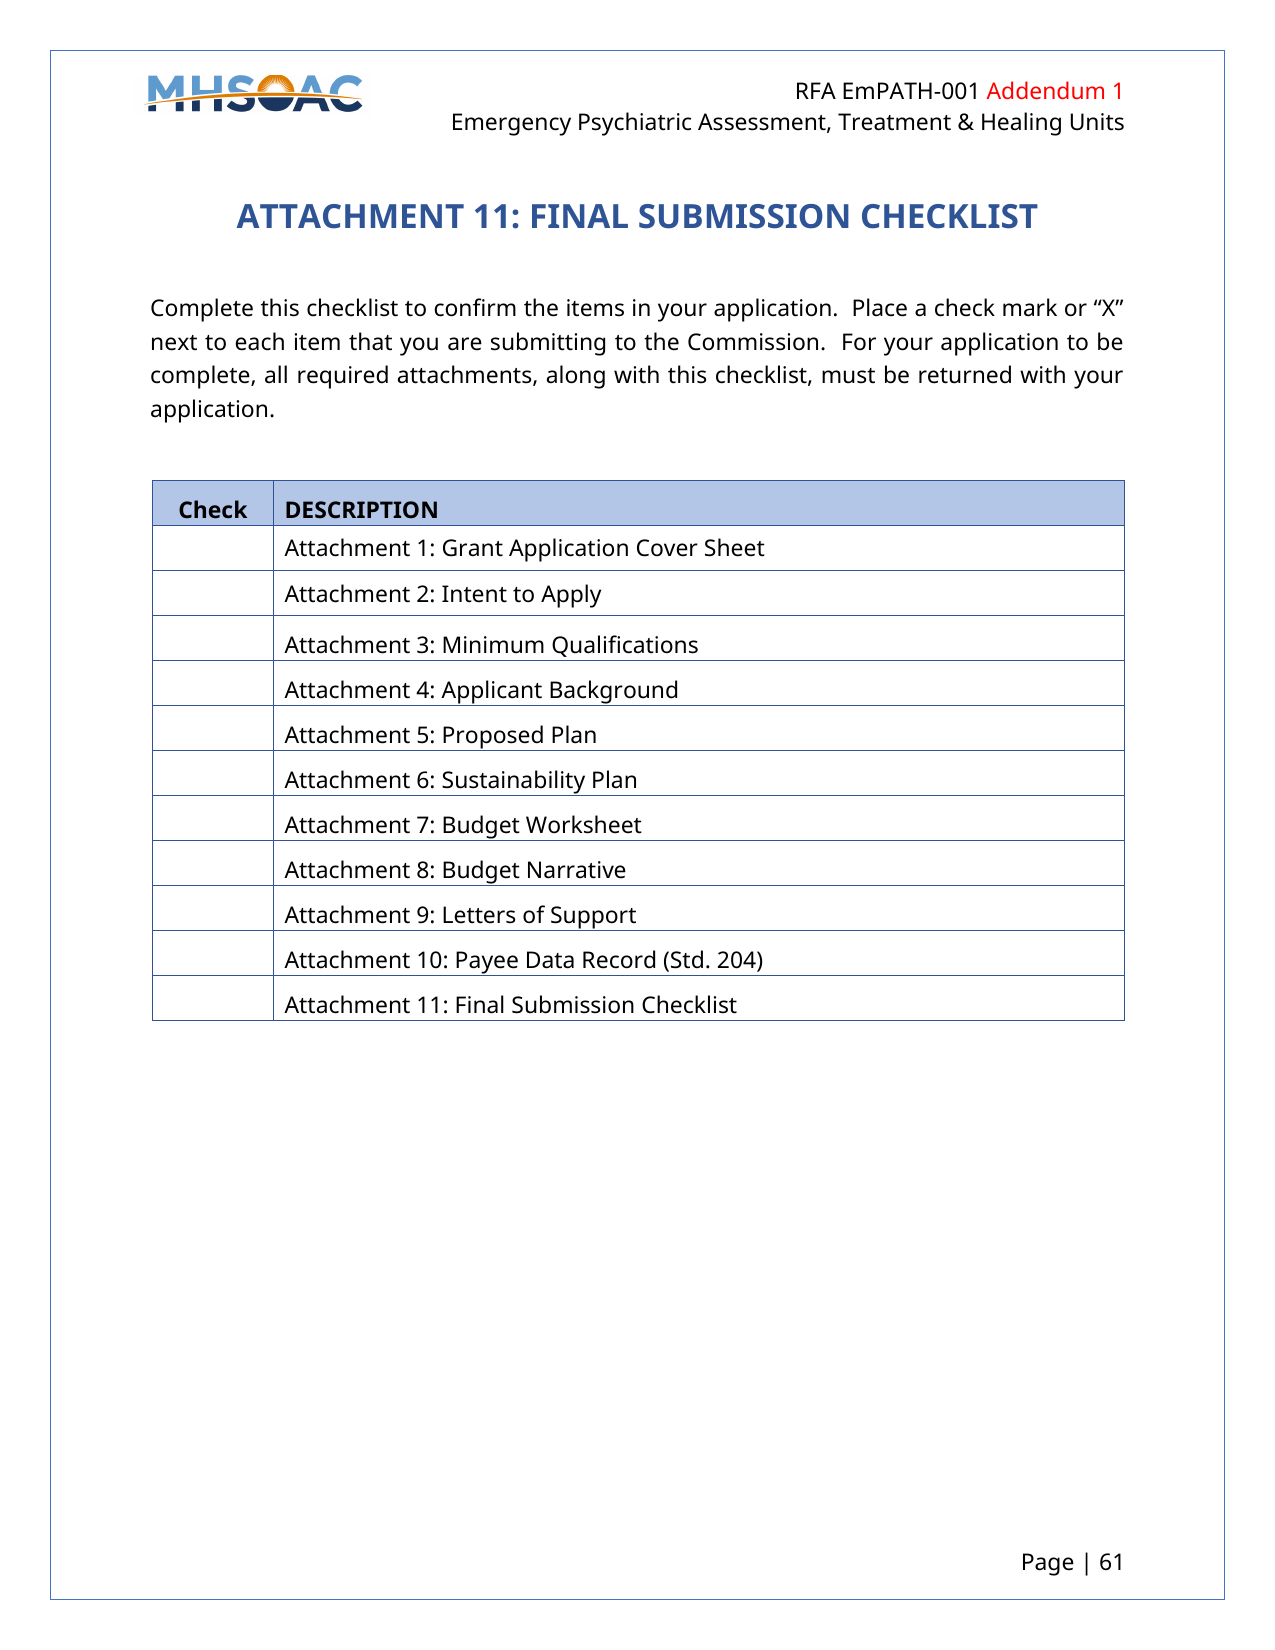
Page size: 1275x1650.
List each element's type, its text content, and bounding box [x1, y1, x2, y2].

table_header DESCRIPTION [274, 481, 1124, 525]
table_cell Attachment 6: Sustainability Plan [274, 751, 1124, 795]
table_cell [153, 796, 273, 840]
table_cell Attachment 11: Final Submission Checklist [274, 976, 1124, 1020]
table_cell Attachment 5: Proposed Plan [274, 706, 1124, 750]
table_cell [153, 841, 273, 885]
table_cell [153, 661, 273, 705]
table_cell Attachment 3: Minimum Qualifications [274, 616, 1124, 660]
table_cell [153, 526, 273, 570]
table_cell Attachment 1: Grant Application Cover Sheet [274, 526, 1124, 570]
text Complete this checklist to confirm the items in your application. Place a check mark or “X” next to each item that you are submitting to the Commission. For your application to be complete, all required attachments, along with this checklist, must be returned with your application. [150, 292, 1125, 424]
table_cell [153, 751, 273, 795]
table_cell [153, 886, 273, 930]
picture [134, 75, 374, 117]
table_cell [153, 706, 273, 750]
table_cell [153, 976, 273, 1020]
table_header Check [153, 481, 273, 525]
table_cell Attachment 9: Letters of Support [274, 886, 1124, 930]
table_cell Attachment 2: Intent to Apply [274, 571, 1124, 615]
table_cell Attachment 7: Budget Worksheet [274, 796, 1124, 840]
table_cell [153, 931, 273, 975]
table_cell Attachment 10: Payee Data Record (Std. 204) [274, 931, 1124, 975]
subtitle ATTACHMENT 11: Final submission checklist [150, 193, 1125, 238]
table_cell Attachment 4: Applicant Background [274, 661, 1124, 705]
table_cell [153, 571, 273, 615]
table_cell Attachment 8: Budget Narrative [274, 841, 1124, 885]
table_cell [153, 616, 273, 660]
